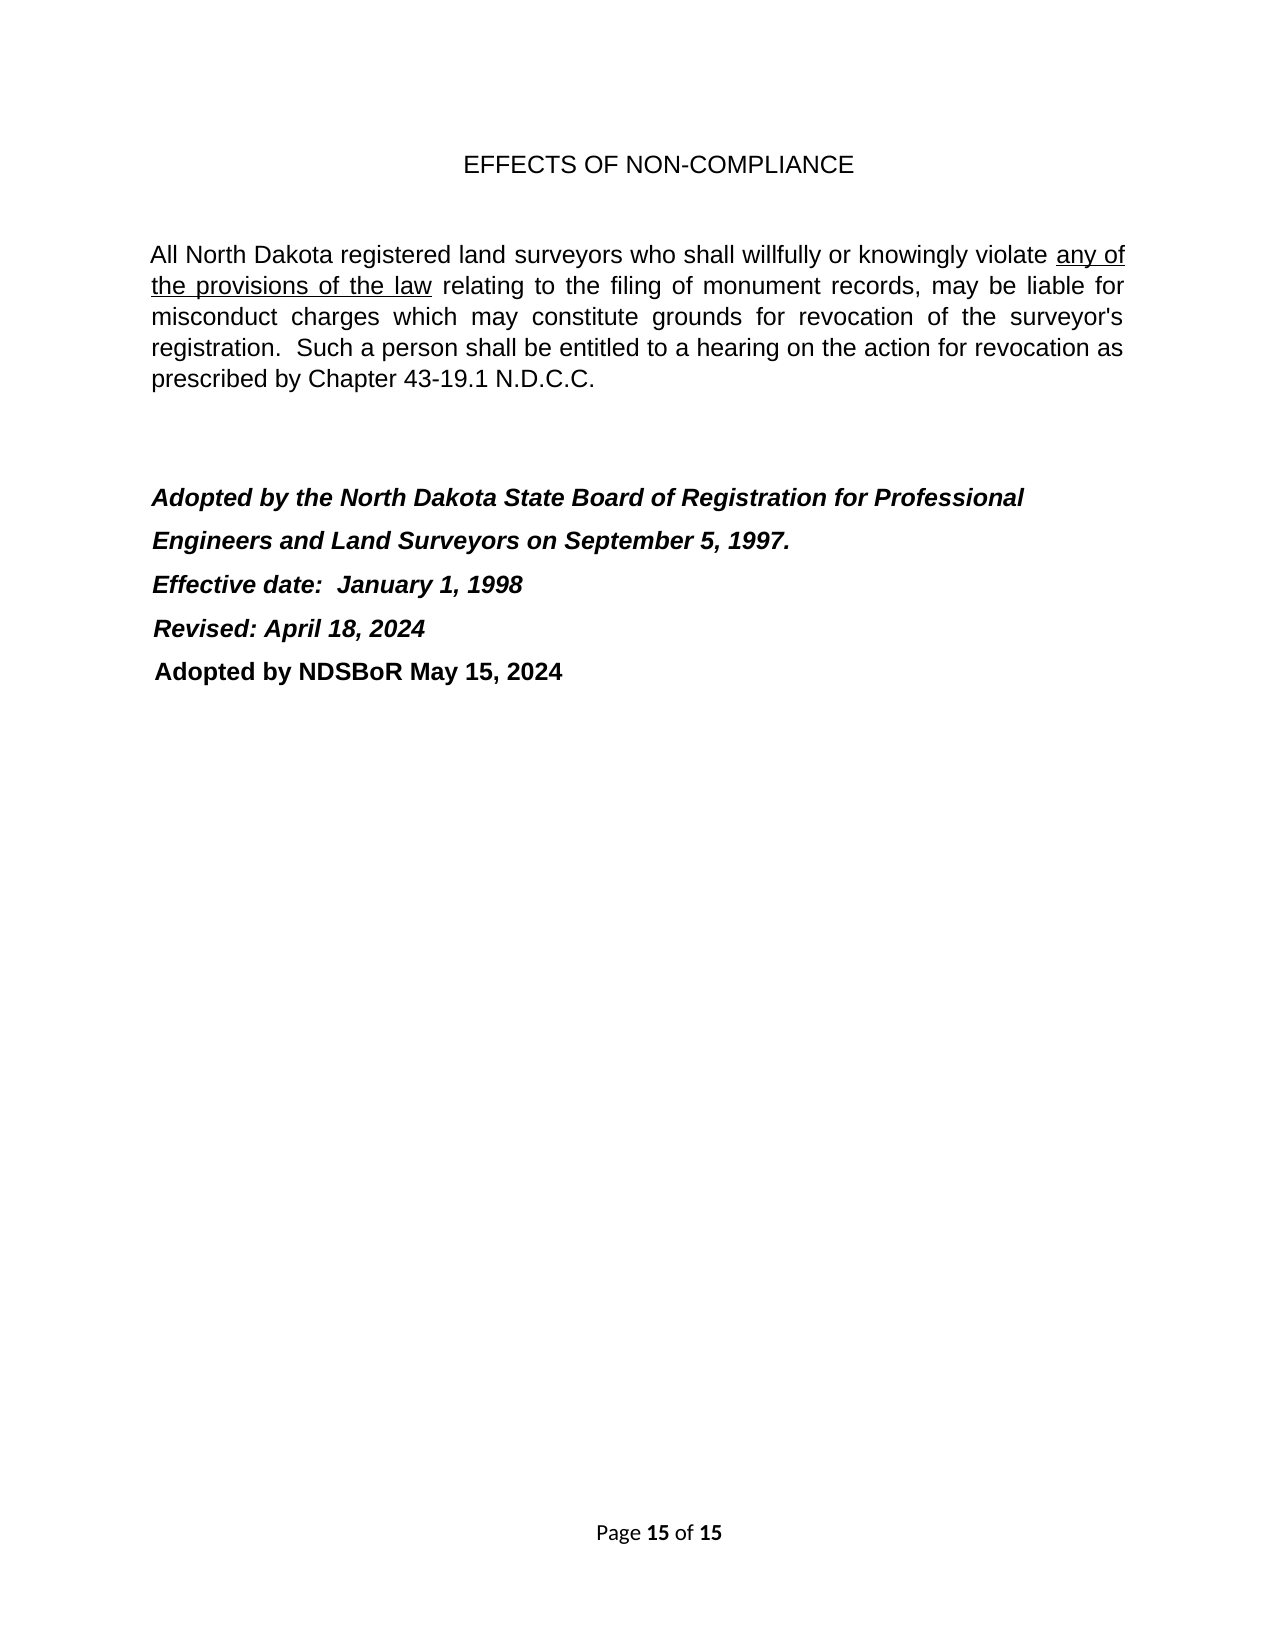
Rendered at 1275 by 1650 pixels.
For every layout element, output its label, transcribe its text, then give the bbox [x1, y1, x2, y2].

text Revised: April 18, 2024 [153, 614, 1125, 642]
text EFFECTS OF NON-COMPLIANCE [193, 150, 1125, 179]
text Effective date: January 1, 1998 [152, 570, 1125, 599]
text Adopted by NDSBoR May 15, 2024 [154, 657, 1125, 686]
text Adopted by the North Dakota State Board of Registration for Professional Engineers and Land Surveyors on September 5, 1997. [151, 483, 1125, 555]
text All North Dakota registered land surveyors who shall willfully or knowingly violate any of the provisions of the law relating to the filing of monument records, may be liable for misconduct charges which may constitute grounds for revocation of the surveyor's registration. Such a person shall be entitled to a hearing on the action for revocation as prescribed by Chapter 43-19.1 N.D.C.C. [150, 239, 1125, 392]
